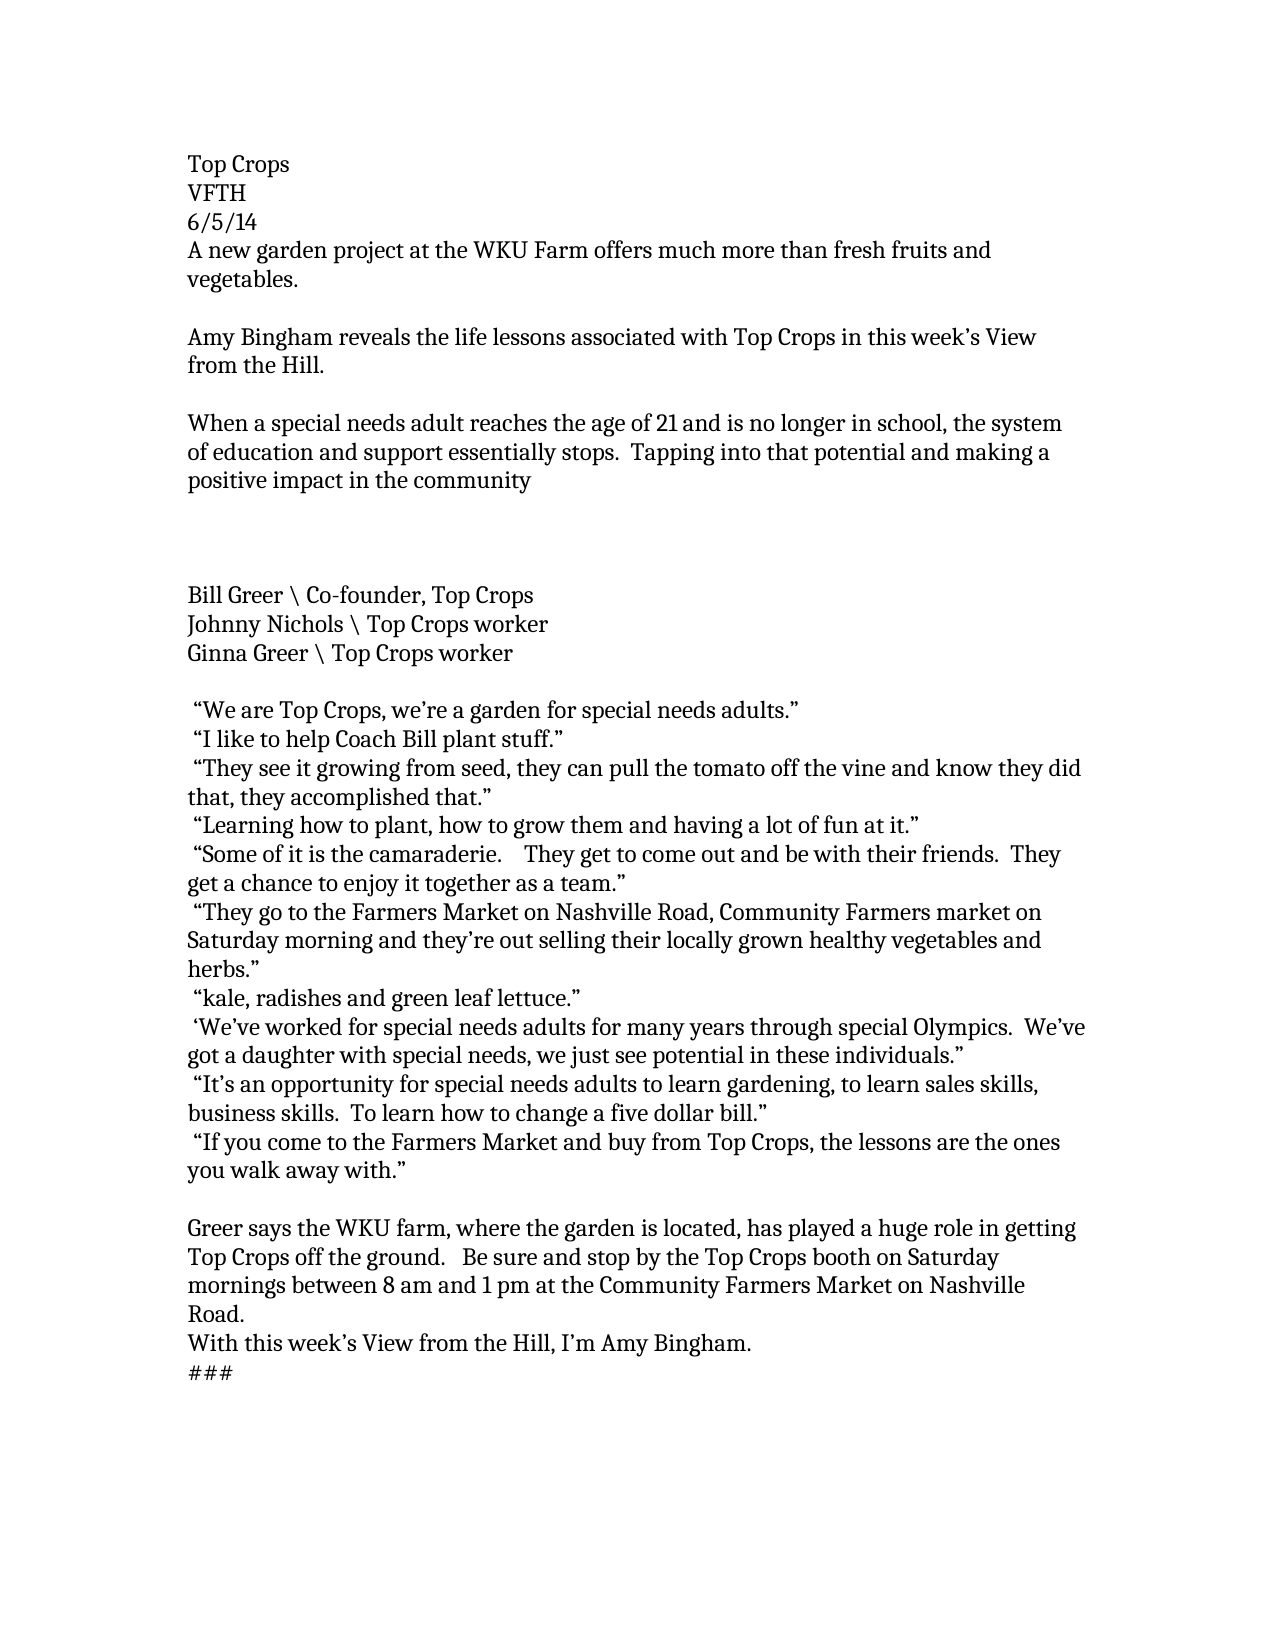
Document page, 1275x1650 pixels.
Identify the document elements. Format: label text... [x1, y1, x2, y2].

text Ginna Greer \ Top Crops worker [187, 639, 1087, 667]
text With this week’s View from the Hill, I’m Amy Bingham. [187, 1329, 1087, 1357]
text Top Crops [187, 150, 1087, 179]
text “I like to help Coach Bill plant stuff.” [187, 725, 1087, 754]
text ‘We’ve worked for special needs adults for many years through special Olympics. We’ve got a daughter with special needs, we just see potential in these individuals.” [187, 1012, 1087, 1070]
text ### [187, 1357, 1087, 1386]
text 6/5/14 [187, 207, 1087, 236]
text “We are Top Crops, we’re a garden for special needs adults.” [187, 696, 1087, 725]
text “They see it growing from seed, they can pull the tomato off the vine and know they did that, they accomplished that.” [187, 754, 1087, 811]
text “It’s an opportunity for special needs adults to learn gardening, to learn sales skills, business skills. To learn how to change a five dollar bill.” [187, 1070, 1087, 1127]
text “They go to the Farmers Market on Nashville Road, Community Farmers market on Saturday morning and they’re out selling their locally grown healthy vegetables and herbs.” [187, 897, 1087, 984]
text Greer says the WKU farm, where the garden is located, has played a huge role in getting Top Crops off the ground. Be sure and stop by the Top Crops booth on Saturday mornings between 8 am and 1 pm at the Community Farmers Market on Nashville Road. [187, 1214, 1087, 1329]
text Amy Bingham reveals the life lessons associated with Top Crops in this week’s View from the Hill. [187, 322, 1087, 380]
text A new garden project at the WKU Farm offers much more than fresh fruits and vegetables. [187, 236, 1087, 294]
text VFTH [187, 179, 1087, 207]
text “If you come to the Farmers Market and buy from Top Crops, the lessons are the ones you walk away with.” [187, 1127, 1087, 1185]
text “kale, radishes and green leaf lettuce.” [187, 984, 1087, 1012]
text Bill Greer \ Co-founder, Top Crops [187, 581, 1087, 610]
text When a special needs adult reaches the age of 21 and is no longer in school, the system of education and support essentially stops. Tapping into that potential and making a positive impact in the community [187, 409, 1087, 495]
text “Learning how to plant, how to grow them and having a lot of fun at it.” [187, 811, 1087, 840]
text Johnny Nichols \ Top Crops worker [187, 610, 1087, 639]
text “Some of it is the camaraderie. They get to come out and be with their friends. They get a chance to enjoy it together as a team.” [187, 840, 1087, 897]
